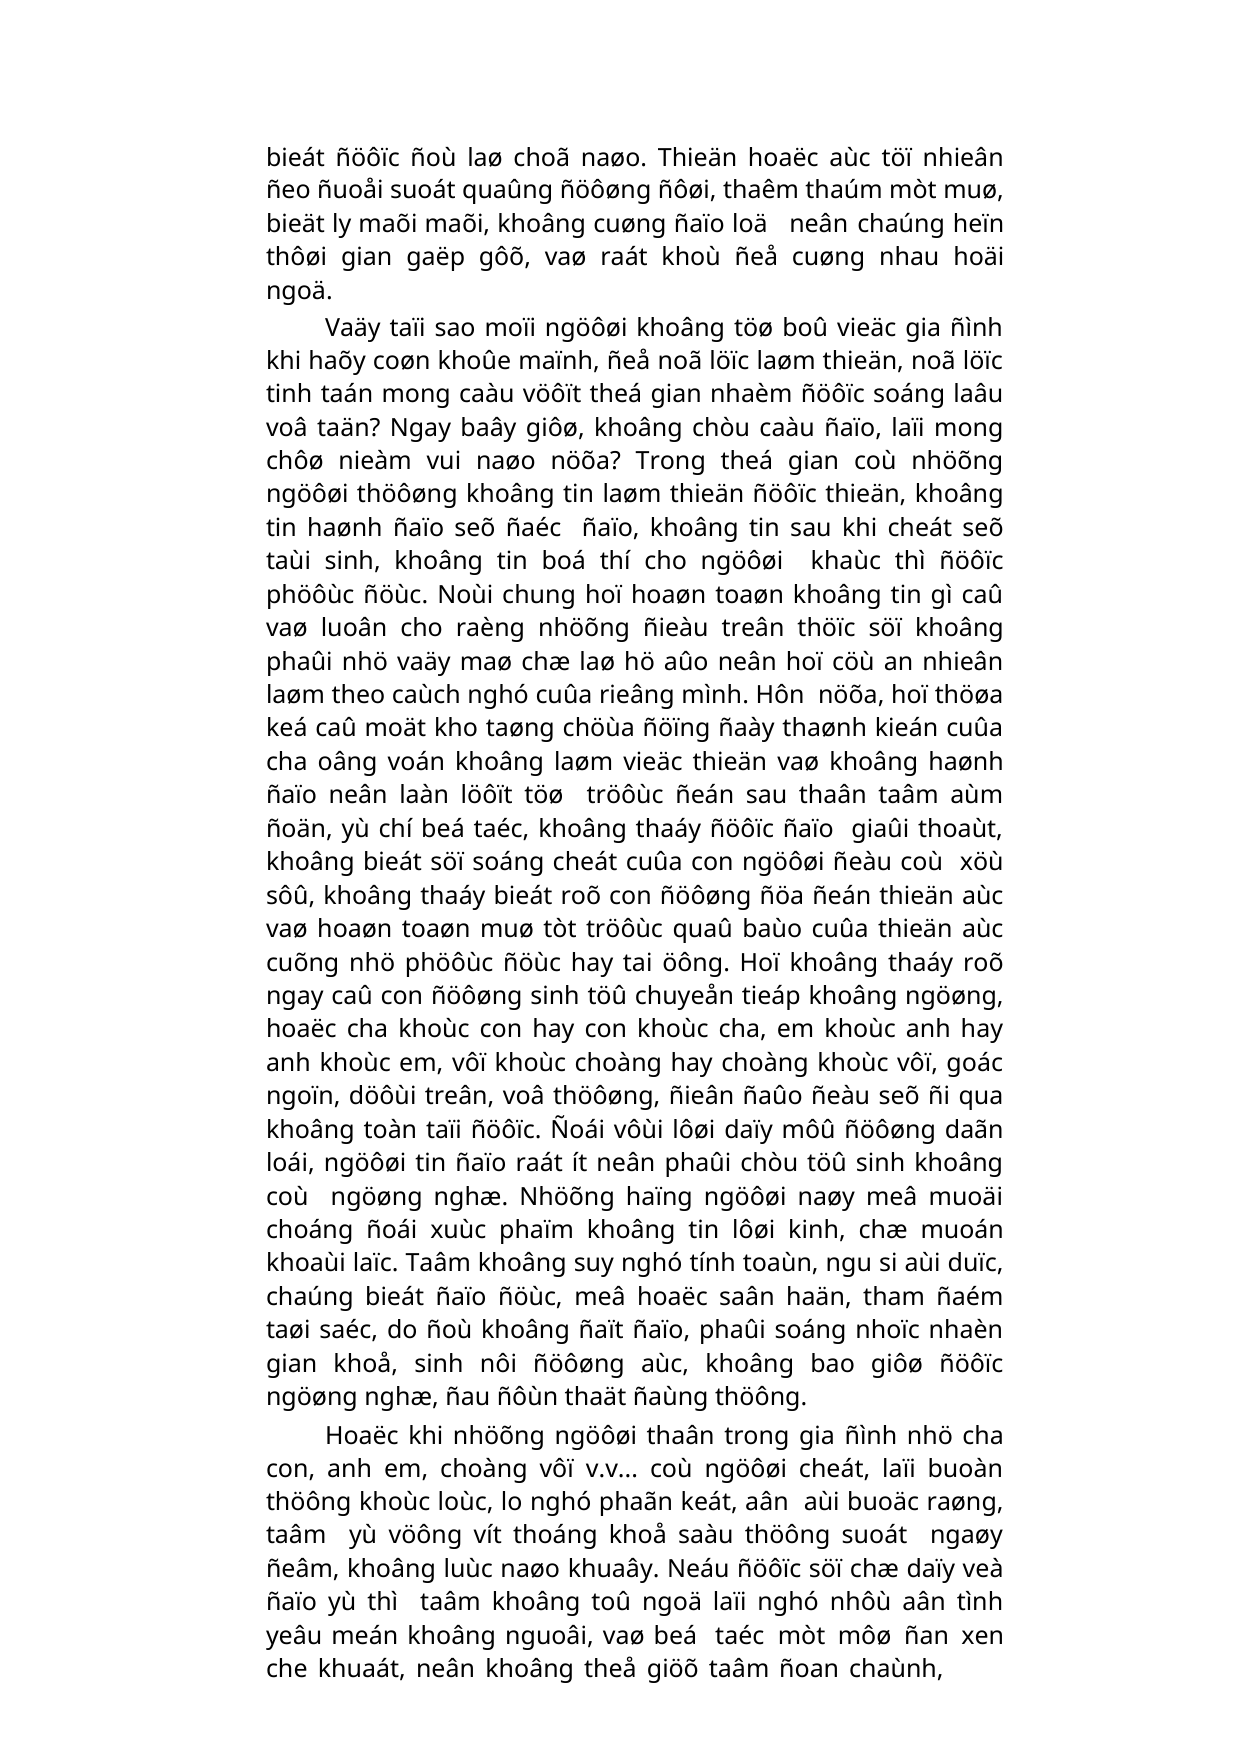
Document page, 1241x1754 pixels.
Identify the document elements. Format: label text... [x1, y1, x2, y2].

text Vaäy taïi sao moïi ngöôøi khoâng töø boû vieäc gia ñình khi haõy coøn khoûe maïnh, ñeå noã löïc laøm thieän, noã löïc tinh taán mong caàu vöôït theá gian nhaèm ñöôïc soáng laâu voâ taän? Ngay baây giôø, khoâng chòu caàu ñaïo, laïi mong chôø nieàm vui naøo nöõa? Trong theá gian coù nhöõng ngöôøi thöôøng khoâng tin laøm thieän ñöôïc thieän, khoâng tin haønh ñaïo seõ ñaéc ñaïo, khoâng tin sau khi cheát seõ taùi sinh, khoâng tin boá thí cho ngöôøi khaùc thì ñöôïc phöôùc ñöùc. Noùi chung hoï hoaøn toaøn khoâng tin gì caû vaø luoân cho raèng nhöõng ñieàu treân thöïc söï khoâng phaûi nhö vaäy maø chæ laø hö aûo neân hoï cöù an nhieân laøm theo caùch nghó cuûa rieâng mình. Hôn nöõa, hoï thöøa keá caû moät kho taøng chöùa ñöïng ñaày thaønh kieán cuûa cha oâng voán khoâng laøm vieäc thieän vaø khoâng haønh ñaïo neân laàn löôït töø tröôùc ñeán sau thaân taâm aùm ñoän, yù chí beá taéc, khoâng thaáy ñöôïc ñaïo giaûi thoaùt, khoâng bieát söï soáng cheát cuûa con ngöôøi ñeàu coù xöù sôû, khoâng thaáy bieát roõ con ñöôøng ñöa ñeán thieän aùc vaø hoaøn toaøn muø tòt tröôùc quaû baùo cuûa thieän aùc cuõng nhö phöôùc ñöùc hay tai öông. Hoï khoâng thaáy roõ ngay caû con ñöôøng sinh töû chuyeån tieáp khoâng ngöøng, hoaëc cha khoùc con hay con khoùc cha, em khoùc anh hay anh khoùc em, vôï khoùc choàng hay choàng khoùc vôï, goác ngoïn, döôùi treân, voâ thöôøng, ñieân ñaûo ñeàu seõ ñi qua khoâng toàn taïi ñöôïc. Ñoái vôùi lôøi daïy môû ñöôøng daãn loái, ngöôøi tin ñaïo raát ít neân phaûi chòu töû sinh khoâng coù ngöøng nghæ. Nhöõng haïng ngöôøi naøy meâ muoäi choáng ñoái xuùc phaïm khoâng tin lôøi kinh, chæ muoán khoaùi laïc. Taâm khoâng suy nghó tính toaùn, ngu si aùi duïc, chaúng bieát ñaïo ñöùc, meâ hoaëc saân haän, tham ñaém taøi saéc, do ñoù khoâng ñaït ñaïo, phaûi soáng nhoïc nhaèn gian khoå, sinh nôi ñöôøng aùc, khoâng bao giôø ñöôïc ngöøng nghæ, ñau ñôùn thaät ñaùng thöông. [266, 309, 1004, 1413]
text Hoaëc khi nhöõng ngöôøi thaân trong gia ñình nhö cha con, anh em, choàng vôï v.v... coù ngöôøi cheát, laïi buoàn thöông khoùc loùc, lo nghó phaãn keát, aân aùi buoäc raøng, taâm yù vöông vít thoáng khoå saàu thöông suoát ngaøy ñeâm, khoâng luùc naøo khuaây. Neáu ñöôïc söï chæ daïy veà ñaïo yù thì taâm khoâng toû ngoä laïi nghó nhôù aân tình yeâu meán khoâng nguoâi, vaø beá taéc mòt môø ñan xen che khuaát, neân khoâng theå giöõ taâm ñoan chaùnh, [266, 1418, 1004, 1685]
text bieát ñöôïc ñoù laø choã naøo. Thieän hoaëc aùc töï nhieân ñeo ñuoåi suoát quaûng ñöôøng ñôøi, thaêm thaúm mòt muø, bieät ly maõi maõi, khoâng cuøng ñaïo loä neân chaúng heïn thôøi gian gaëp gôõ, vaø raát khoù ñeå cuøng nhau hoäi ngoä. [266, 139, 1004, 306]
